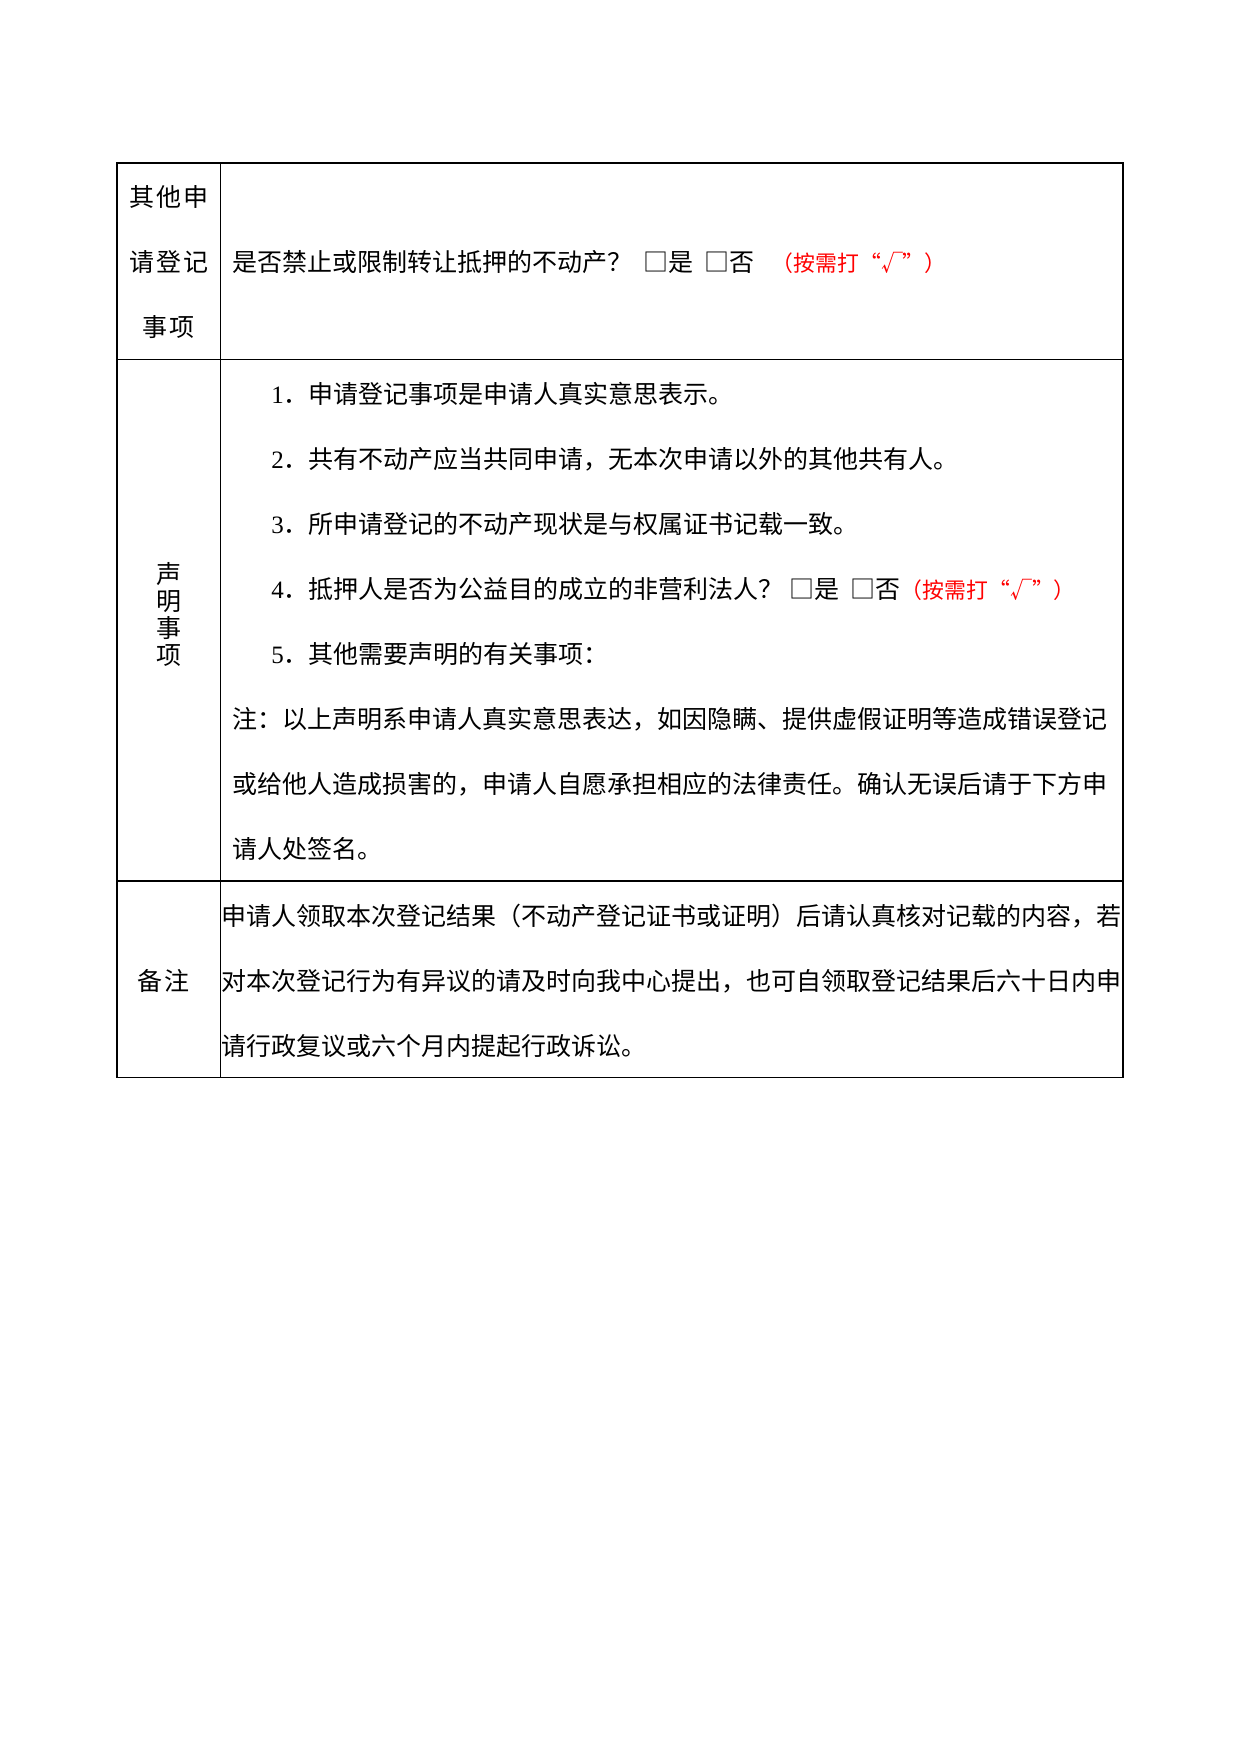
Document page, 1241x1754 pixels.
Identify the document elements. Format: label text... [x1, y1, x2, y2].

table_cell 备注 [118, 882, 220, 1077]
table_cell 申请人领取本次登记结果（不动产登记证书或证明）后请认真核对记载的内容，若对本次登记行为有异议的请及时向我中心提出，也可自领取登记结果后六十日内申请行政复议或六个月内提起行政诉讼。 [221, 882, 1122, 1077]
table_cell 声明事项 [118, 360, 220, 880]
table_cell 其他申请登记事项 [118, 164, 220, 358]
table_cell 是否禁止或限制转让抵押的不动产？ □是 □否 （按需打“√”） [221, 164, 1122, 358]
table_cell 1．申请登记事项是申请人真实意思表示。 2．共有不动产应当共同申请，无本次申请以外的其他共有人。 3．所申请登记的不动产现状是与权属证书记载一致。 4．抵押人是否为公益目的成立的非营利法人？ □是 □否（按需打“√”） 5．其他需要声明的有关事项： 注：以上声明系申请人真实意思表达，如因隐瞒、提供虚假证明等造成错误登记或给他人造成损害的，申请人自愿承担相应的法律责任。确认无误后请于下方申请人处签名。 [221, 360, 1122, 880]
